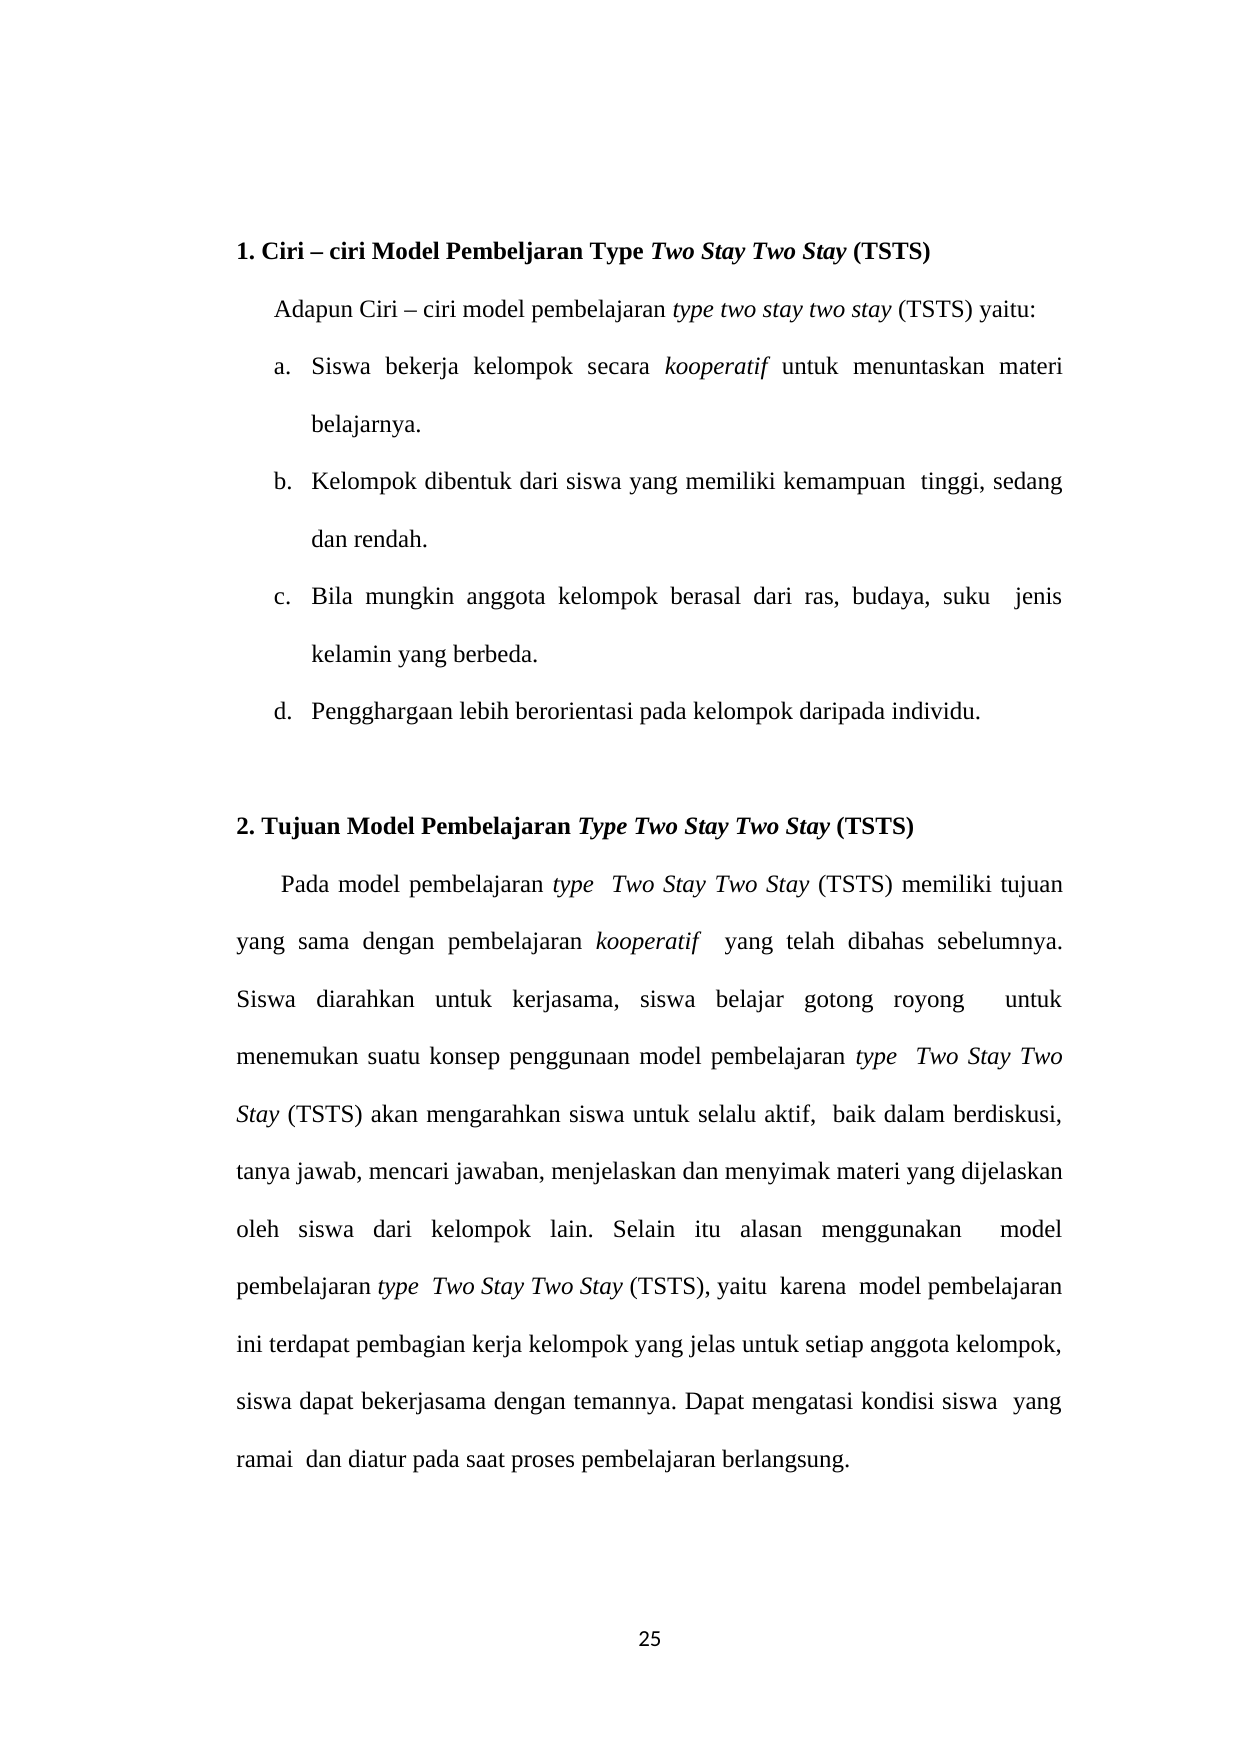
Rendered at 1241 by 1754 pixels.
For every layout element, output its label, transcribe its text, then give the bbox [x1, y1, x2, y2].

text 1. Ciri – ciri Model Pembeljaran Type Two Stay Two Stay (TSTS) [236, 236, 1063, 265]
text 2. Tujuan Model Pembelajaran Type Two Stay Two Stay (TSTS) [236, 811, 1063, 840]
list Bila mungkin anggota kelompok berasal dari ras, budaya, suku jenis kelamin yang berbeda. [274, 581, 1063, 667]
text Pada model pembelajaran type Two Stay Two Stay (TSTS) memiliki tujuan yang sama dengan pembelajaran kooperatif yang telah dibahas sebelumnya. Siswa diarahkan untuk kerjasama, siswa belajar gotong royong untuk menemukan suatu konsep penggunaan model pembelajaran type Two Stay Two Stay (TSTS) akan mengarahkan siswa untuk selalu aktif, baik dalam berdiskusi, tanya jawab, mencari jawaban, menjelaskan dan menyimak materi yang dijelaskan oleh siswa dari kelompok lain. Selain itu alasan menggunakan model pembelajaran type Two Stay Two Stay (TSTS), yaitu karena model pembelajaran ini terdapat pembagian kerja kelompok yang jelas untuk setiap anggota kelompok, siswa dapat bekerjasama dengan temannya. Dapat mengatasi kondisi siswa yang ramai dan diatur pada saat proses pembelajaran berlangsung. [236, 869, 1063, 1472]
text Adapun Ciri – ciri model pembelajaran type two stay two stay (TSTS) yaitu: [236, 294, 1063, 322]
list Pengghargaan lebih berorientasi pada kelompok daripada individu. [274, 696, 1063, 725]
list Kelompok dibentuk dari siswa yang memiliki kemampuan tinggi, sedang dan rendah. [274, 466, 1063, 552]
list Siswa bekerja kelompok secara kooperatif untuk menuntaskan materi belajarnya. [274, 351, 1063, 437]
